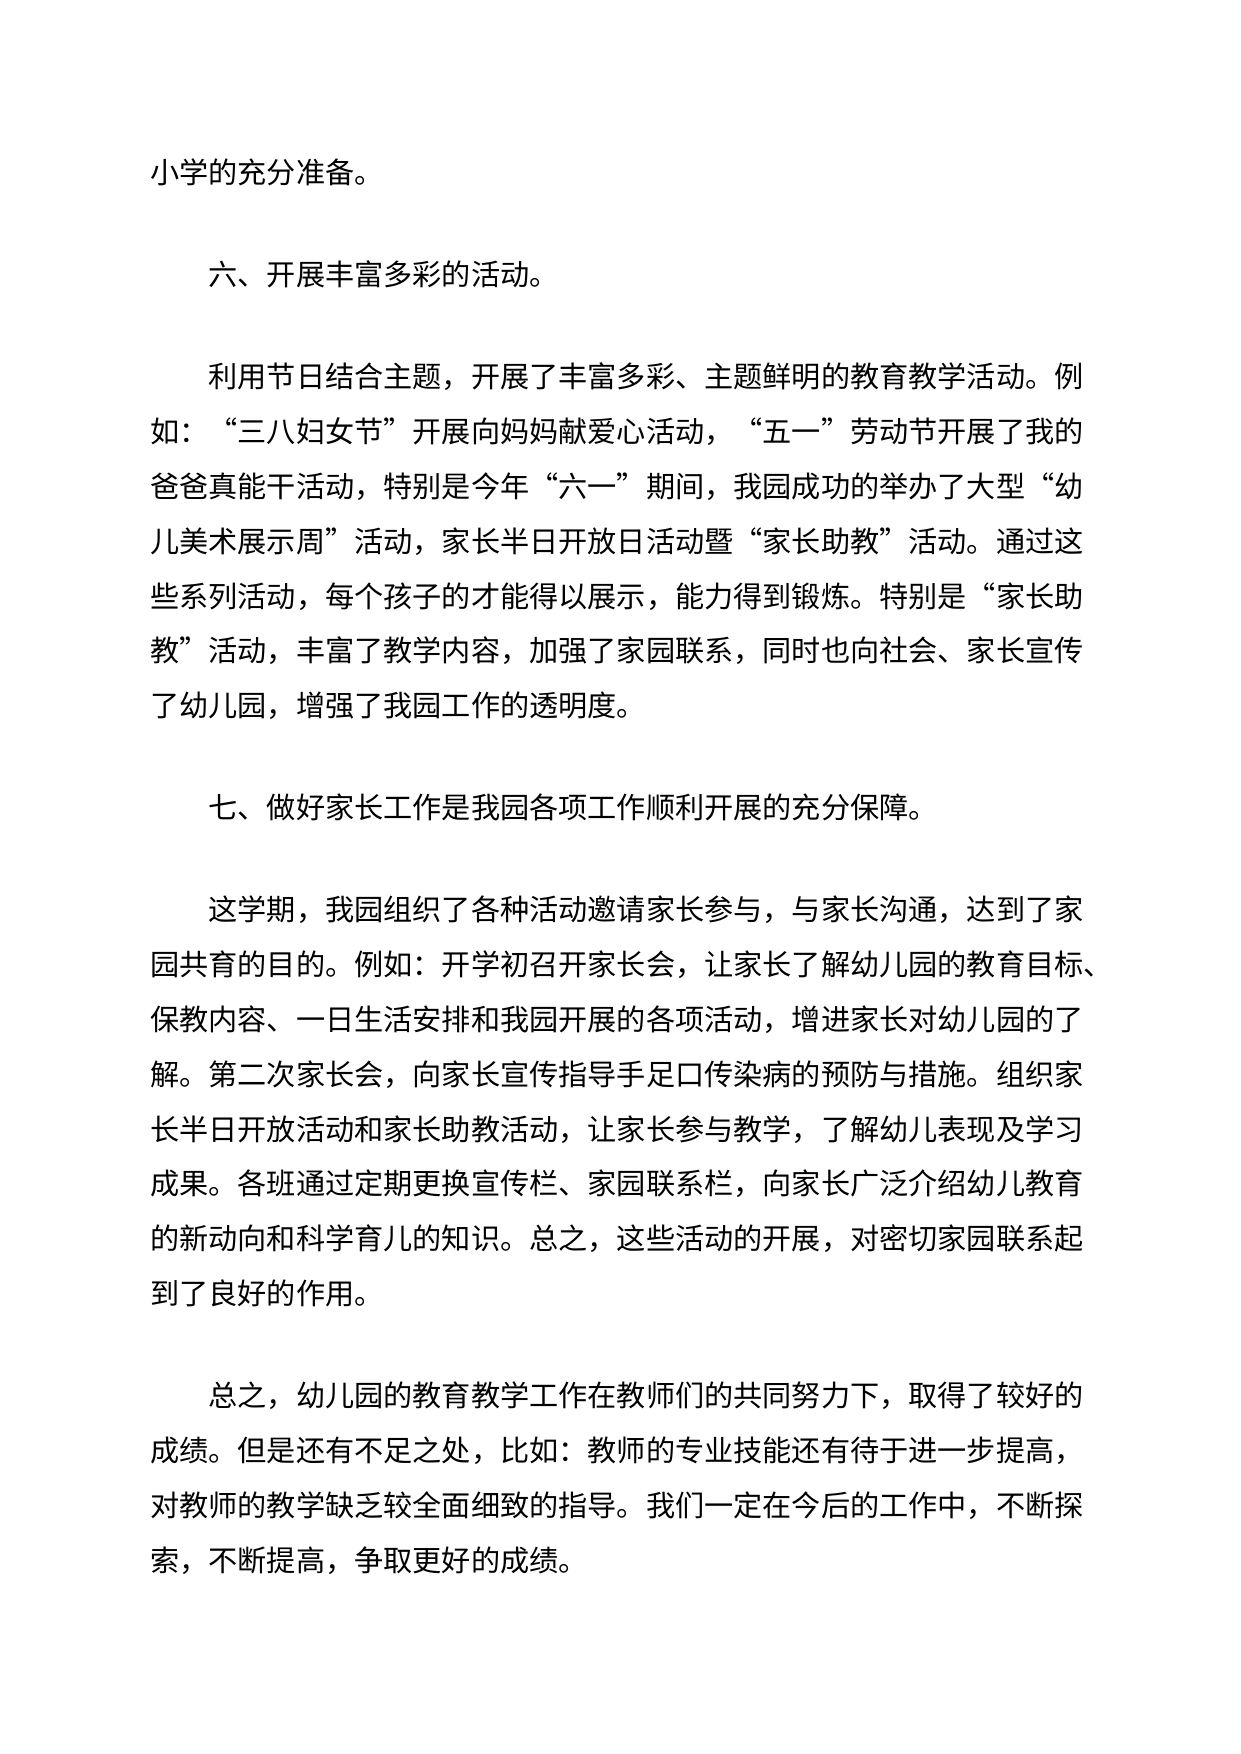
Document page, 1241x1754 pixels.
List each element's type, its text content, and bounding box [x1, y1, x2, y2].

text 六、开展丰富多彩的活动。 [150, 252, 1090, 294]
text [150, 150, 1090, 192]
text 这学期，我园组织了各种活动邀请家长参与，与家长沟通，达到了家园共育的目的。例如：开学初召开家长会，让家长了解幼儿园的教育目标、保教内容、一日生活安排和我园开展的各项活动，增进家长对幼儿园的了解。第二次家长会，向家长宣传指导手足口传染病的预防与措施。组织家长半日开放活动和家长助教活动，让家长参与教学，了解幼儿表现及学习成果。各班通过定期更换宣传栏、家园联系栏，向家长广泛介绍幼儿教育的新动向和科学育儿的知识。总之，这些活动的开展，对密切家园联系起到了良好的作用。 [150, 886, 1090, 1313]
text 七、做好家长工作是我园各项工作顺利开展的充分保障。 [150, 785, 1090, 827]
text 总之，幼儿园的教育教学工作在教师们的共同努力下，取得了较好的成绩。但是还有不足之处，比如：教师的专业技能还有待于进一步提高，对教师的教学缺乏较全面细致的指导。我们一定在今后的工作中，不断探索，不断提高，争取更好的成绩。 [150, 1372, 1090, 1579]
text 利用节日结合主题，开展了丰富多彩、主题鲜明的教育教学活动。例如：“三八妇女节”开展向妈妈献爱心活动，“五一”劳动节开展了我的爸爸真能干活动，特别是今年“六一”期间，我园成功的举办了大型“幼儿美术展示周”活动，家长半日开放日活动暨“家长助教”活动。通过这些系列活动，每个孩子的才能得以展示，能力得到锻炼。特别是“家长助教”活动，丰富了教学内容，加强了家园联系，同时也向社会、家长宣传了幼儿园，增强了我园工作的透明度。 [150, 353, 1090, 725]
